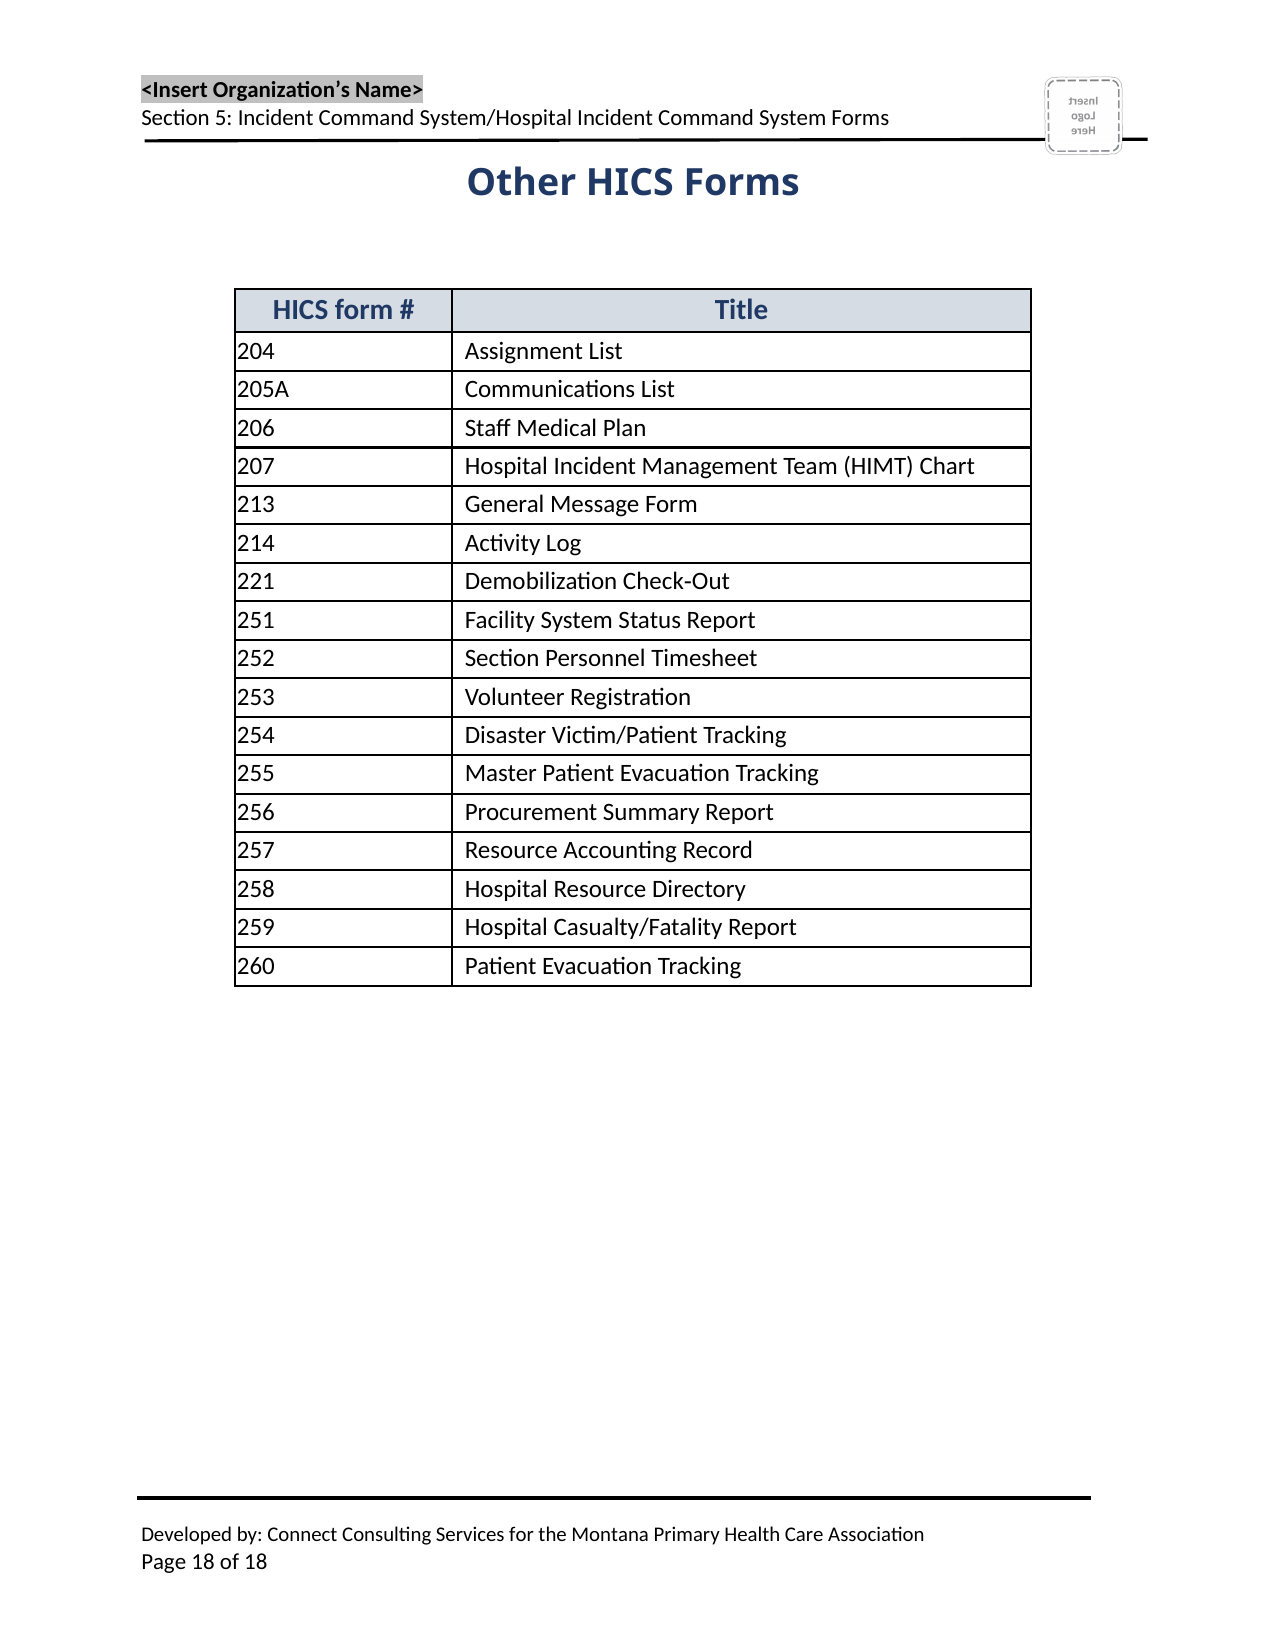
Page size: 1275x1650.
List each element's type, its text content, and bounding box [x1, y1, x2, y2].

table_cell Procurement Summary Report [453, 795, 1030, 831]
table_cell Section Personnel Timesheet [453, 641, 1030, 677]
table_cell 255 [236, 756, 451, 792]
table_cell 205A [236, 372, 451, 408]
table_cell Hospital Casualty/Fatality Report [453, 910, 1030, 946]
table_cell 221 [236, 564, 451, 600]
picture [1041, 75, 1125, 155]
table_cell 252 [236, 641, 451, 677]
table_cell 260 [236, 948, 451, 984]
table_cell 204 [236, 333, 451, 369]
table_cell 206 [236, 410, 451, 446]
table_cell Facility System Status Report [453, 602, 1030, 639]
table_cell 254 [236, 718, 451, 754]
table_header Title [453, 290, 1030, 331]
table_cell Hospital Incident Management Team (HIMT) Chart [453, 449, 1030, 485]
table_cell Assignment List [453, 333, 1030, 369]
table_cell General Message Form [453, 487, 1030, 523]
table_cell 257 [236, 833, 451, 869]
table_cell 258 [236, 871, 451, 908]
table_cell 256 [236, 795, 451, 831]
table_cell Resource Accounting Record [453, 833, 1030, 869]
table_header HICS form # [236, 290, 451, 331]
table_cell Hospital Resource Directory [453, 871, 1030, 908]
table_cell Disaster Victim/Patient Tracking [453, 718, 1030, 754]
table_cell 253 [236, 679, 451, 716]
table_cell Patient Evacuation Tracking [453, 948, 1030, 984]
table_cell 213 [236, 487, 451, 523]
table_cell Volunteer Registration [453, 679, 1030, 716]
table_cell Demobilization Check‐Out [453, 564, 1030, 600]
table_cell Staff Medical Plan [453, 410, 1030, 446]
table_cell Master Patient Evacuation Tracking [453, 756, 1030, 792]
table_cell 251 [236, 602, 451, 639]
table_cell Activity Log [453, 525, 1030, 562]
table_cell 214 [236, 525, 451, 562]
table_cell 259 [236, 910, 451, 946]
subtitle Other HICS Forms [141, 155, 1125, 206]
table_cell 207 [236, 449, 451, 485]
table_cell Communications List [453, 372, 1030, 408]
